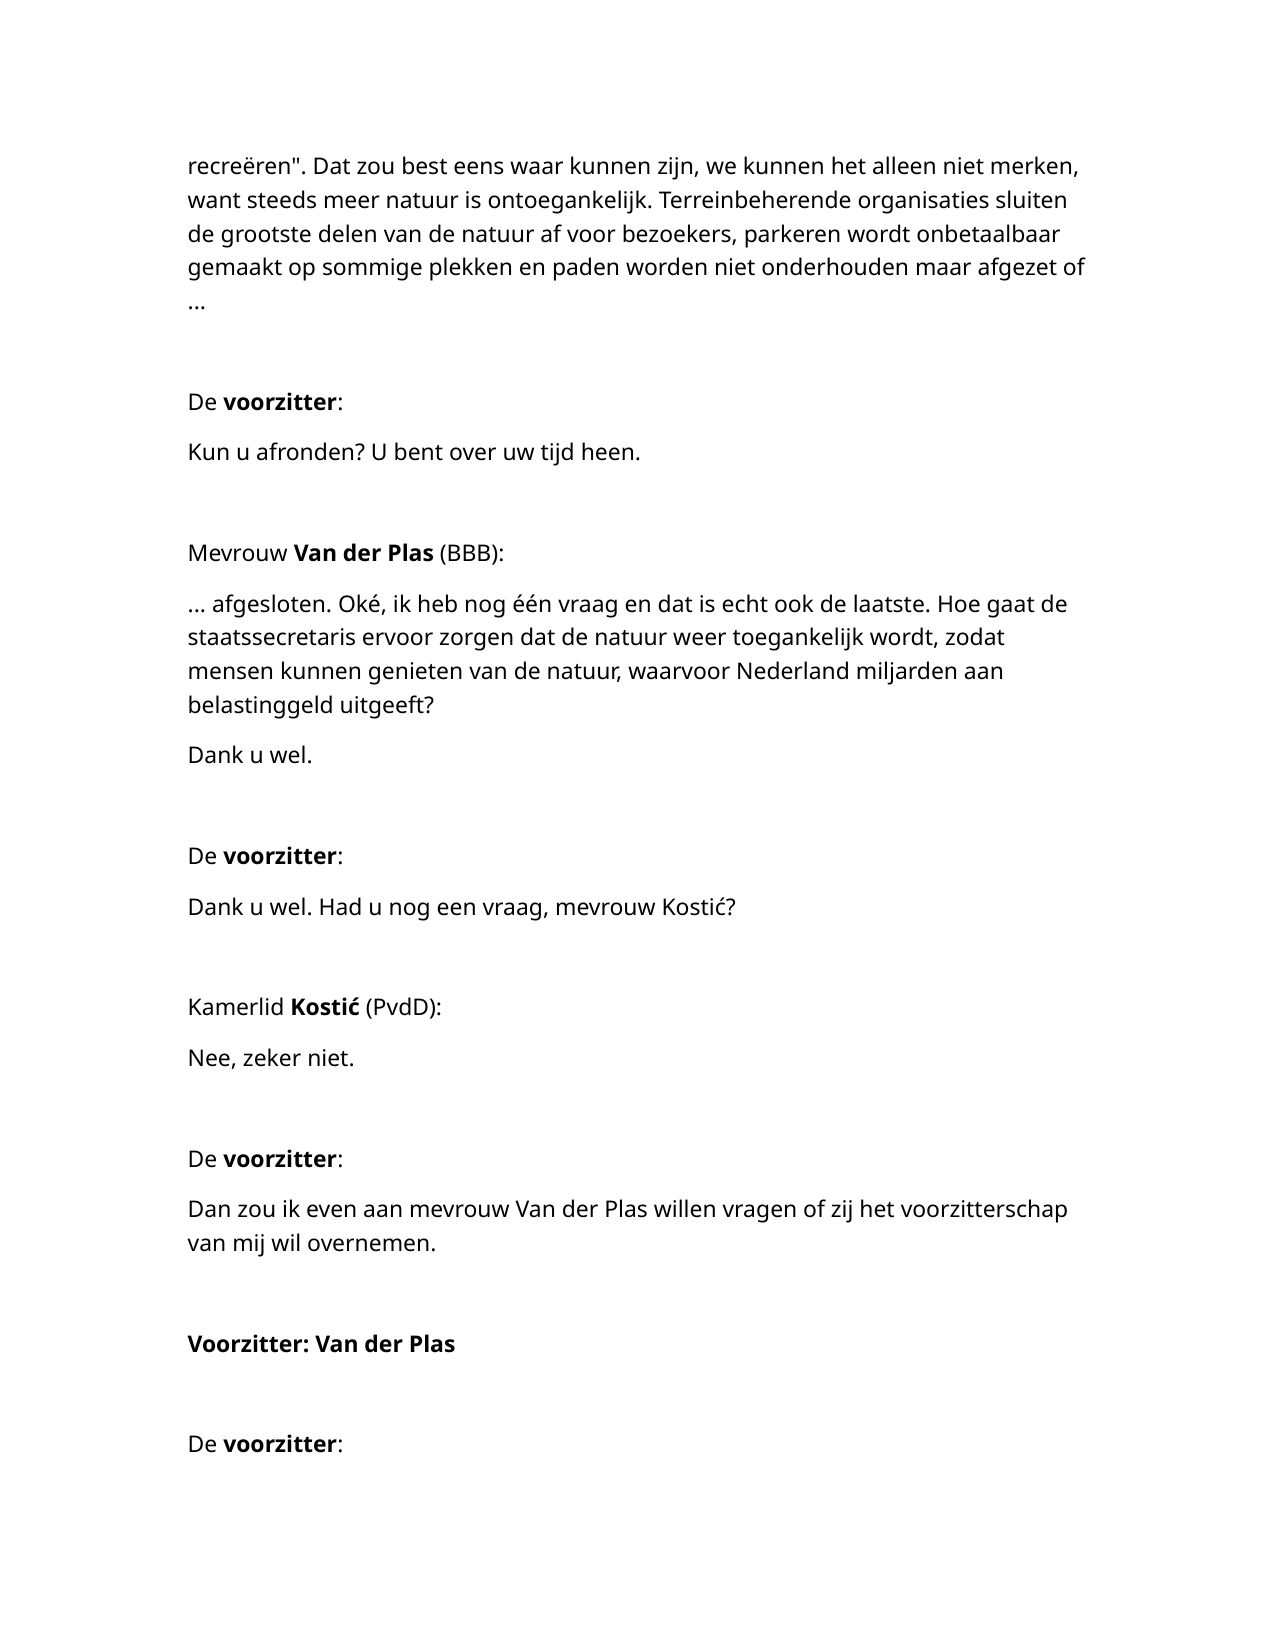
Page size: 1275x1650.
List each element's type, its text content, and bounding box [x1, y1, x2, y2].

text De voorzitter: [187, 386, 1087, 417]
text Voorzitter: Van der Plas [187, 1327, 1087, 1359]
text Kun u afronden? U bent over uw tijd heen. [187, 436, 1087, 467]
text Dank u wel. [187, 739, 1087, 770]
text Mevrouw Van der Plas (BBB): [187, 537, 1087, 568]
text De voorzitter: [187, 1142, 1087, 1174]
text Dank u wel. Had u nog een vraag, mevrouw Kostić? [187, 890, 1087, 922]
text De voorzitter: [187, 840, 1087, 871]
text ... afgesloten. Oké, ik heb nog één vraag en dat is echt ook de laatste. Hoe gaat de staatssecretaris ervoor zorgen dat de natuur weer toegankelijk wordt, zodat mensen kunnen genieten van de natuur, waarvoor Nederland miljarden aan belastinggeld uitgeeft? [187, 587, 1087, 720]
text De voorzitter: [187, 1428, 1087, 1459]
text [187, 150, 1087, 316]
text Dan zou ik even aan mevrouw Van der Plas willen vragen of zij het voorzitterschap van mij wil overnemen. [187, 1193, 1087, 1258]
text Kamerlid Kostić (PvdD): [187, 991, 1087, 1022]
text Nee, zeker niet. [187, 1042, 1087, 1073]
